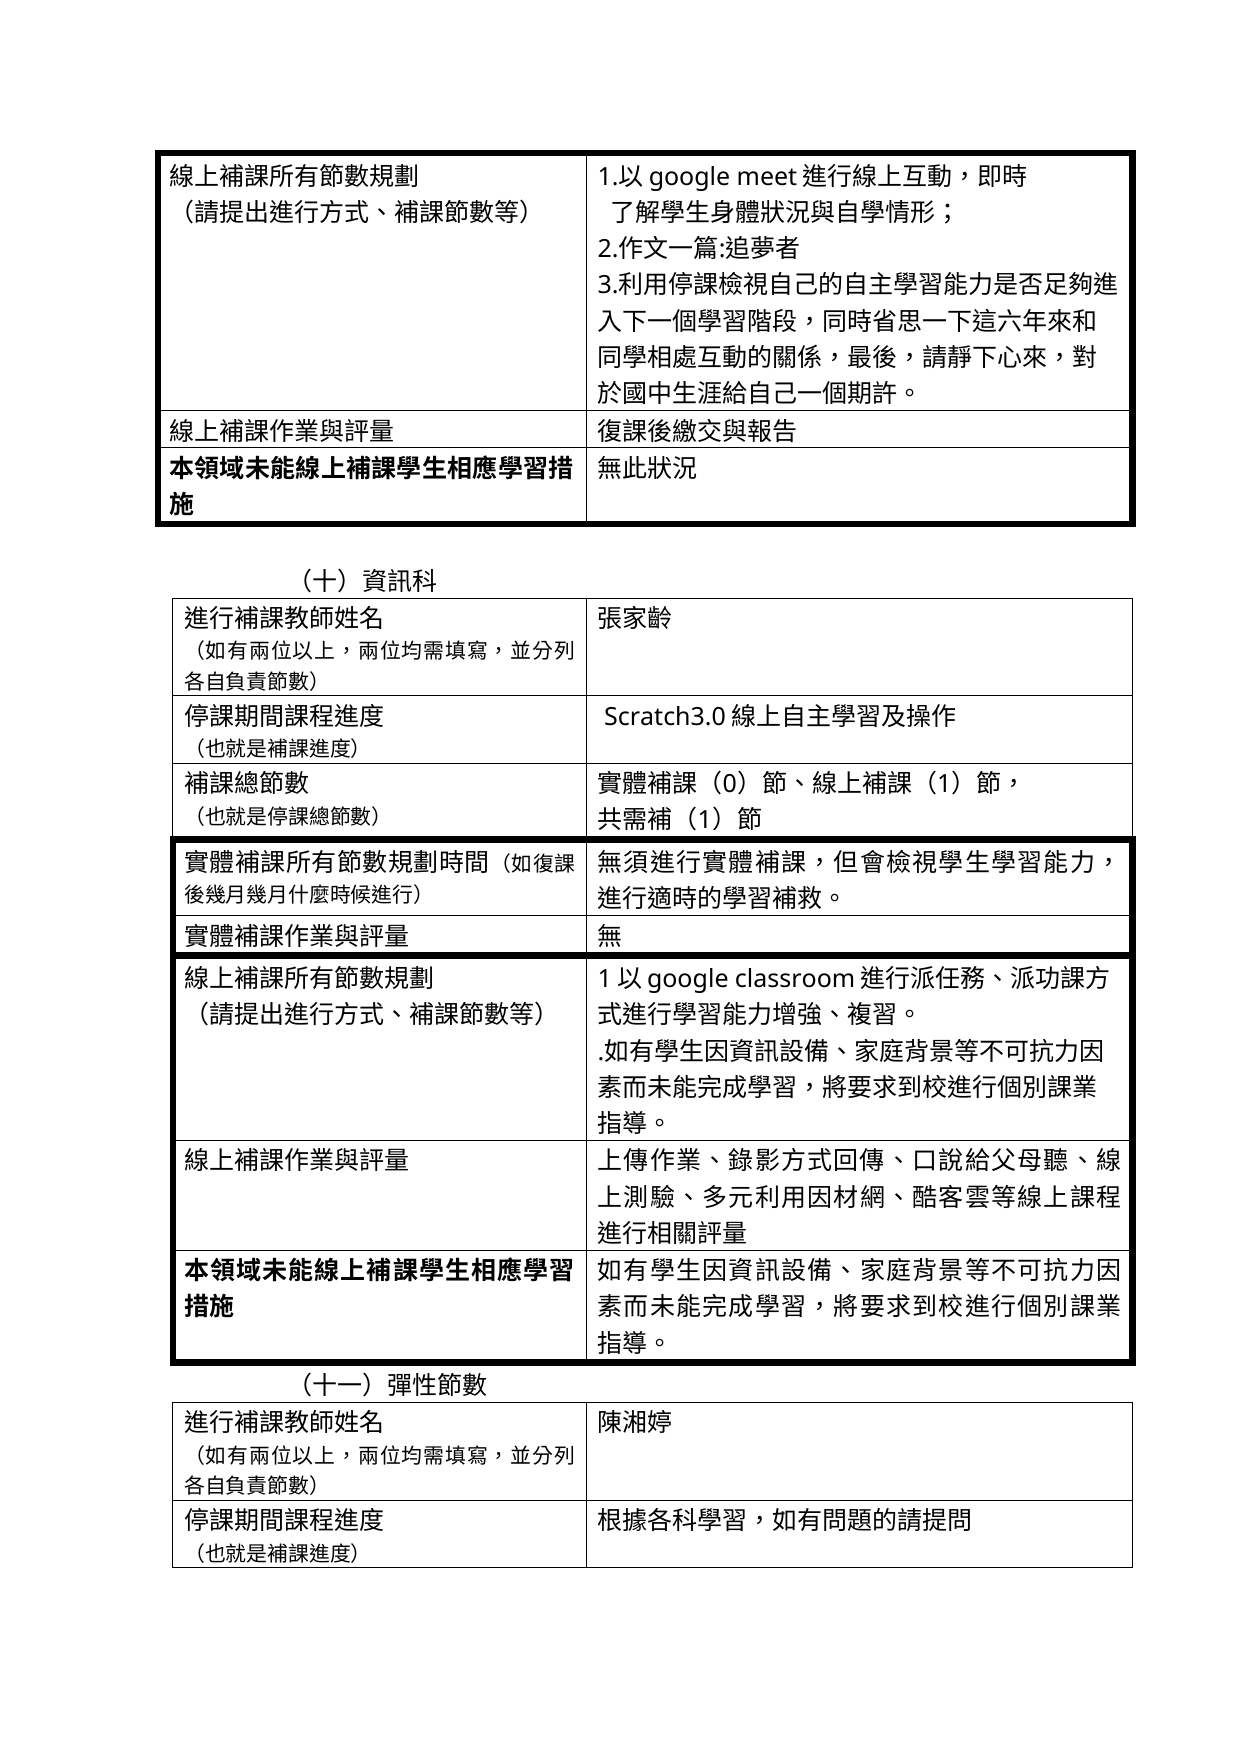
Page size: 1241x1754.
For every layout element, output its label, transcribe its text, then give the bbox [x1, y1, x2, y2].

table_cell 實體補課作業與評量 [176, 916, 586, 952]
table_cell 補課總節數 （也就是停課總節數） [173, 764, 586, 836]
table_cell 無此狀況 [587, 448, 1129, 521]
table_cell 根據各科學習，如有問題的請提問 [587, 1501, 1132, 1567]
table_header 張家齡 [587, 599, 1132, 695]
table_cell 本領域未能線上補課學生相應學習措施 [176, 1251, 586, 1359]
table_cell 線上補課所有節數規劃 （請提出進行方式、補課節數等） [161, 156, 586, 410]
table_cell 線上補課所有節數規劃 （請提出進行方式、補課節數等） [176, 959, 586, 1140]
table_cell 實體補課所有節數規劃時間（如復課後幾月幾月什麼時候進行） [176, 843, 586, 915]
table_cell 無 [587, 916, 1129, 952]
table_cell 復課後繳交與報告 [587, 411, 1129, 447]
table_cell 停課期間課程進度 （也就是補課進度） [173, 696, 586, 763]
table_cell 無須進行實體補課，但會檢視學生學習能力，進行適時的學習補救。 [587, 843, 1129, 915]
table_cell Scratch3.0線上自主學習及操作 [587, 696, 1132, 763]
table_header 進行補課教師姓名 （如有兩位以上，兩位均需填寫，並分列各自負責節數） [173, 1403, 586, 1499]
text （十）資訊科 [287, 561, 1053, 597]
table_cell 線上補課作業與評量 [176, 1141, 586, 1249]
table_cell 線上補課作業與評量 [161, 411, 586, 447]
table_cell 如有學生因資訊設備、家庭背景等不可抗力因素而未能完成學習，將要求到校進行個別課業指導。 [587, 1251, 1129, 1359]
table_cell 上傳作業、錄影方式回傳、口說給父母聽、線上測驗、多元利用因材網、酷客雲等線上課程進行相關評量 [587, 1141, 1129, 1249]
table_cell 實體補課（0）節、線上補課（1）節， 共需補（1）節 [587, 764, 1132, 836]
table_cell 本領域未能線上補課學生相應學習措施 [161, 448, 586, 521]
table_cell 1以google classroom進行派任務、派功課方式進行學習能力增強、複習。 .如有學生因資訊設備、家庭背景等不可抗力因素而未能完成學習，將要求到校進行個別課業指導。 [587, 959, 1129, 1140]
table_cell 1.以google meet進行線上互動，即時 了解學生身體狀況與自學情形； 2.作文一篇:追夢者 3.利用停課檢視自己的自主學習能力是否足夠進入下一個學習階段，同時省思一下這六年來和同學相處互動的關係，最後，請靜下心來，對於國中生涯給自己一個期許。 [587, 156, 1129, 410]
text （十一）彈性節數 [287, 1366, 1053, 1402]
table_header 陳湘婷 [587, 1403, 1132, 1499]
table_cell 停課期間課程進度 （也就是補課進度） [173, 1501, 586, 1567]
table_header 進行補課教師姓名 （如有兩位以上，兩位均需填寫，並分列各自負責節數） [173, 599, 586, 695]
